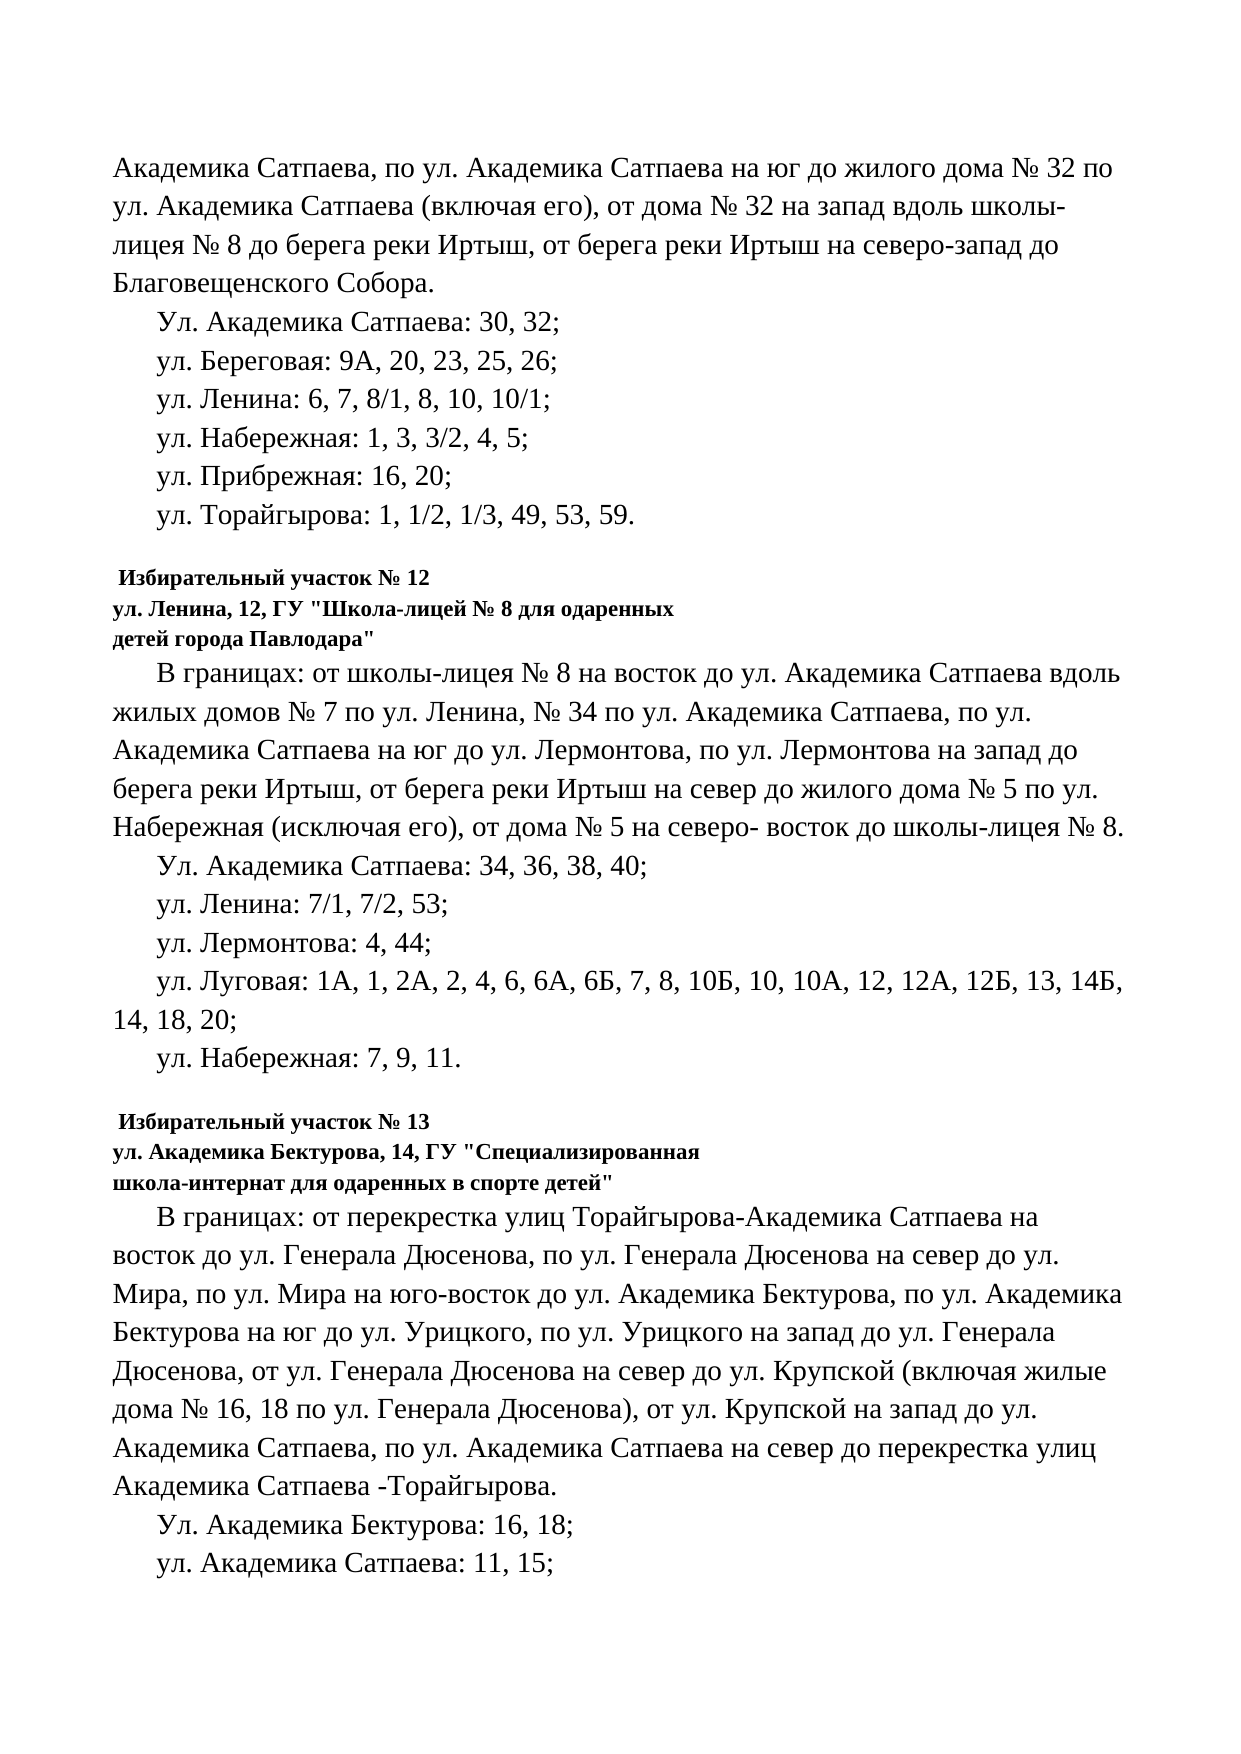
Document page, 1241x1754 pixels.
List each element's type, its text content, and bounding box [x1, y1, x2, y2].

text Избирательный участок № 13 ул. Академика Бектурова, 14, ГУ "Специализированная школа-интернат для одаренных в спорте детей" [112, 1108, 1128, 1195]
text Избирательный участок № 12 ул. Ленина, 12, ГУ "Школа-лицей № 8 для одаренных детей города Павлодара" [112, 564, 1128, 651]
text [112, 150, 1128, 561]
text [112, 1199, 1128, 1579]
text В границах: от школы-лицея № 8 на восток до ул. Академика Сатпаева вдоль жилых домов № 7 по ул. Ленина, № 34 по ул. Академика Сатпаева, по ул. Академика Сатпаева на юг до ул. Лермонтова, по ул. Лермонтова на запад до берега реки Иртыш, от берега реки Иртыш на север до жилого дома № 5 по ул. Набережная (исключая его), от дома № 5 на северо- восток до школы-лицея № 8. Ул. Академика Сатпаева: 34, 36, 38, 40; ул. Ленина: 7/1, 7/2, 53; ул. Лермонтова: 4, 44; ул. Луговая: 1А, 1, 2А, 2, 4, 6, 6А, 6Б, 7, 8, 10Б, 10, 10А, 12, 12А, 12Б, 13, 14Б, 14, 18, 20; ул. Набережная: 7, 9, 11. [112, 655, 1128, 1104]
